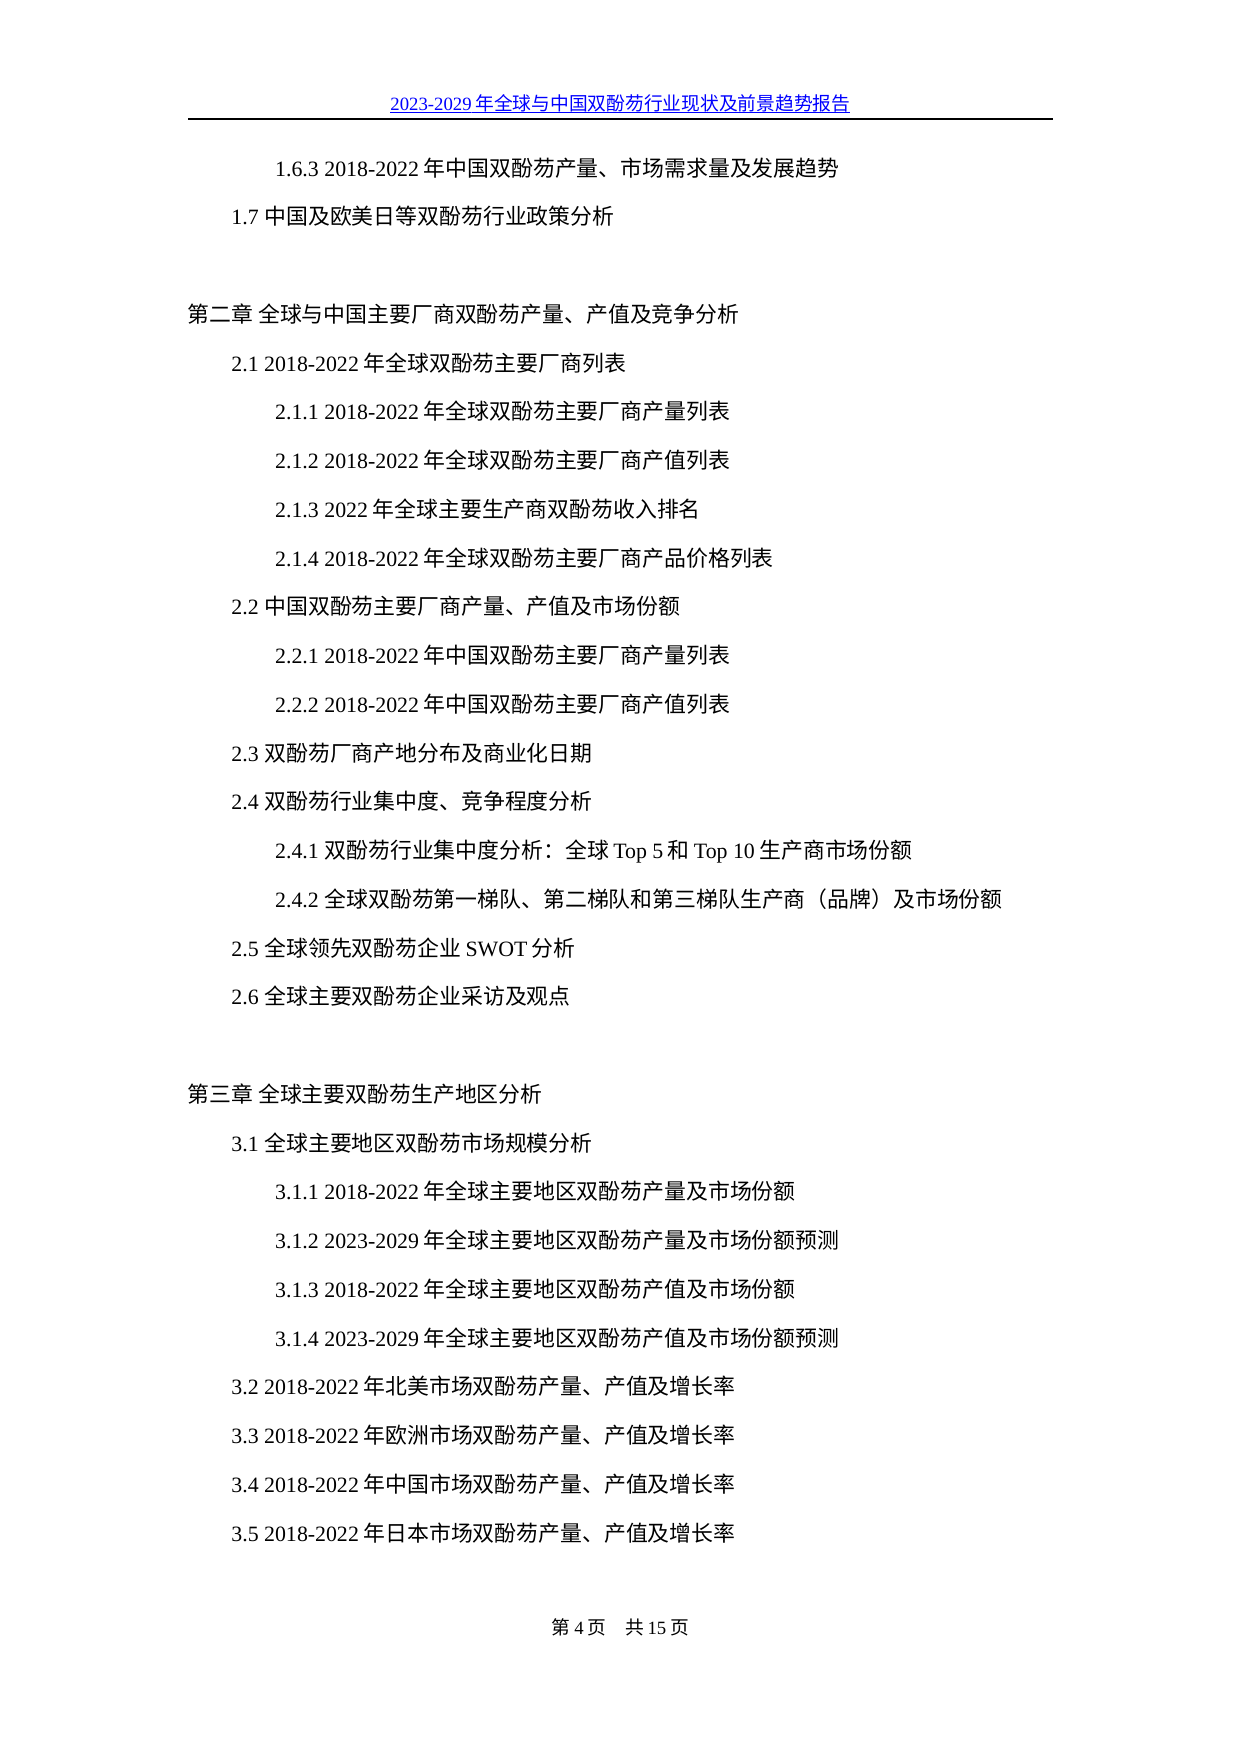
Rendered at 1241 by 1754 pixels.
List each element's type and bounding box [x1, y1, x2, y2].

text [187, 150, 1053, 1548]
